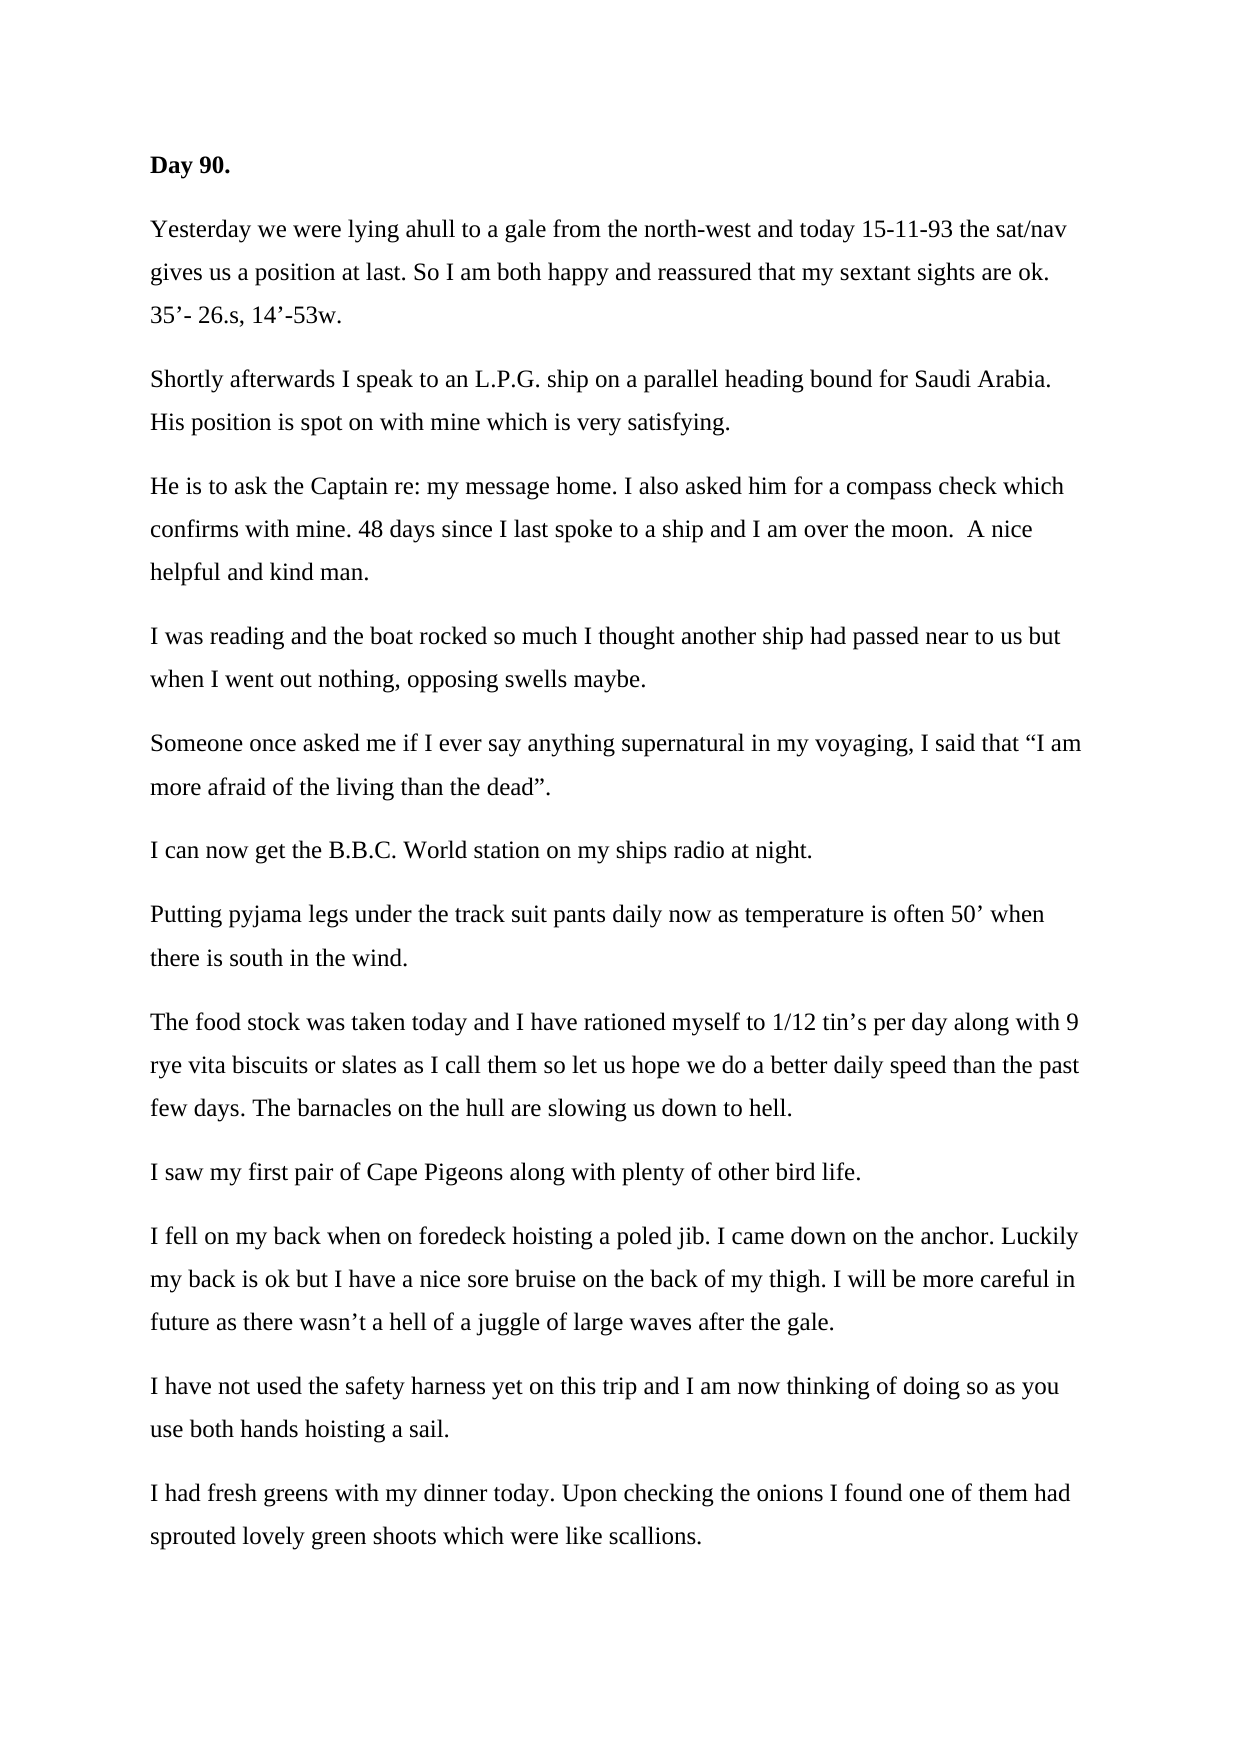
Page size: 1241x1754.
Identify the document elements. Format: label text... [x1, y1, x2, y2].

text I can now get the B.B.C. World station on my ships radio at night. [150, 836, 1090, 864]
text I have not used the safety harness yet on this trip and I am now thinking of doing so as you use both hands hoisting a sail. [150, 1371, 1090, 1443]
text The food stock was taken today and I have rationed myself to 1/12 tin’s per day along with 9 rye vita biscuits or slates as I call them so let us hope we do a better daily speed than the past few days. The barnacles on the hull are slowing us down to hell. [150, 1007, 1090, 1122]
text He is to ask the Captain re: my message home. I also asked him for a compass check which confirms with mine. 48 days since I last spoke to a ship and I am over the moon. A nice helpful and kind man. [150, 471, 1090, 586]
text Day 90. [150, 150, 1090, 179]
text Yesterday we were lying ahull to a gale from the north-west and today 15-11-93 the sat/nav gives us a position at last. So I am both happy and reassured that my sextant sights are ok. 35’- 26.s, 14’-53w. [150, 214, 1090, 329]
text Shortly afterwards I speak to an L.P.G. ship on a parallel heading bound for Saudi Arabia. His position is spot on with mine which is very satisfying. [150, 364, 1090, 436]
text I was reading and the boat rocked so much I thought another ship had passed near to us but when I went out nothing, opposing swells maybe. [150, 621, 1090, 693]
text Putting pyjama legs under the track suit pants daily now as temperature is often 50’ when there is south in the wind. [150, 899, 1090, 971]
text Someone once asked me if I ever say anything supernatural in my voyaging, I said that “I am more afraid of the living than the dead”. [150, 728, 1090, 800]
text I fell on my back when on foredeck hoisting a poled jib. I came down on the anchor. Luckily my back is ok but I have a nice sore bruise on the back of my thigh. I will be more careful in future as there wasn’t a hell of a juggle of large waves after the gale. [150, 1221, 1090, 1336]
text I had fresh greens with my dinner today. Upon checking the onions I found one of them had sprouted lovely green shoots which were like scallions. [150, 1478, 1090, 1550]
text I saw my first pair of Cape Pigeons along with plenty of other bird life. [150, 1157, 1090, 1186]
